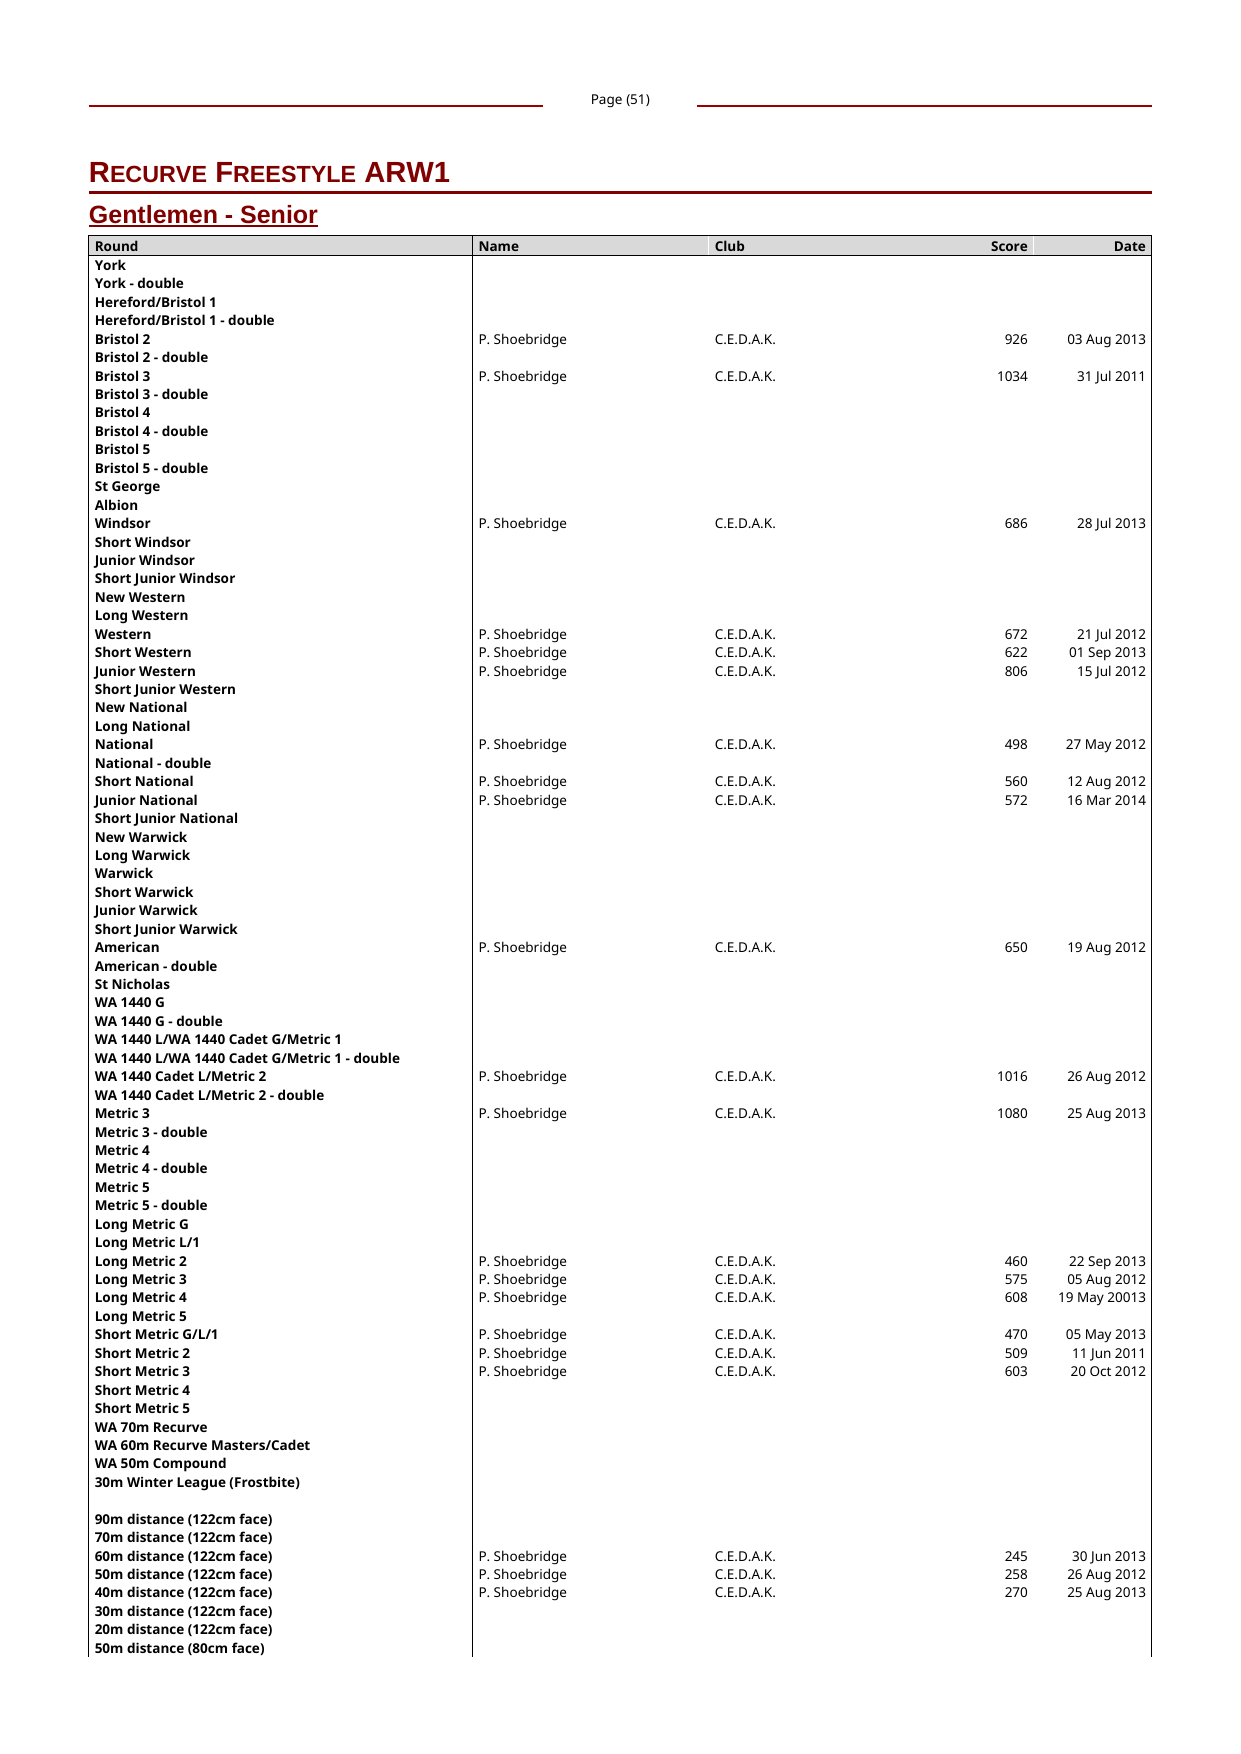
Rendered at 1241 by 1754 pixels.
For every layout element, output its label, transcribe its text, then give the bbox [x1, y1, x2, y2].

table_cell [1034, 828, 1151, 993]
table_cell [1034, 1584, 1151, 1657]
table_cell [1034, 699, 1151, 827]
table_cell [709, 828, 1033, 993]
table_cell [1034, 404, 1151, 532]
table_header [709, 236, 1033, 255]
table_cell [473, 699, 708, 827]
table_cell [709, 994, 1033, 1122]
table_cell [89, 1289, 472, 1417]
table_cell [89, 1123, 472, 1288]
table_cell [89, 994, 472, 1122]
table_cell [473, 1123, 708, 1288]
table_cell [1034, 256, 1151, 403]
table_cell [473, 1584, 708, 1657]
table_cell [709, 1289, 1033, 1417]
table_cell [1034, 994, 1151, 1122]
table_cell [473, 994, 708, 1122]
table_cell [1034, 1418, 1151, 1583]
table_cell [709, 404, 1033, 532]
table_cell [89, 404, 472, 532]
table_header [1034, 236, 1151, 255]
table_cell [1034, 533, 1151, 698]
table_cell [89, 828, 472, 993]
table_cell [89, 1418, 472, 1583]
text Recurve Freestyle ARW1 [89, 155, 1152, 191]
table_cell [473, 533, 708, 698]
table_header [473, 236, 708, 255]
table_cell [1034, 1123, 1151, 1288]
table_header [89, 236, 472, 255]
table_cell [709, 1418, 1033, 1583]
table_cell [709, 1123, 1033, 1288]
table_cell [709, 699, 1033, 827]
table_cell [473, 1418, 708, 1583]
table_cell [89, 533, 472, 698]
text Gentlemen - Senior [89, 200, 1152, 229]
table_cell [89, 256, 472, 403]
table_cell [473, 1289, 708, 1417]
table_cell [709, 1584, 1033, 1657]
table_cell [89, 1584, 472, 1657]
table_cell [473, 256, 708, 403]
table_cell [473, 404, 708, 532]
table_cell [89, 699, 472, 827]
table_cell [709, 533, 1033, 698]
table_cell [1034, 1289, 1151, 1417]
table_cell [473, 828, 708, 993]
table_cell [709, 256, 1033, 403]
